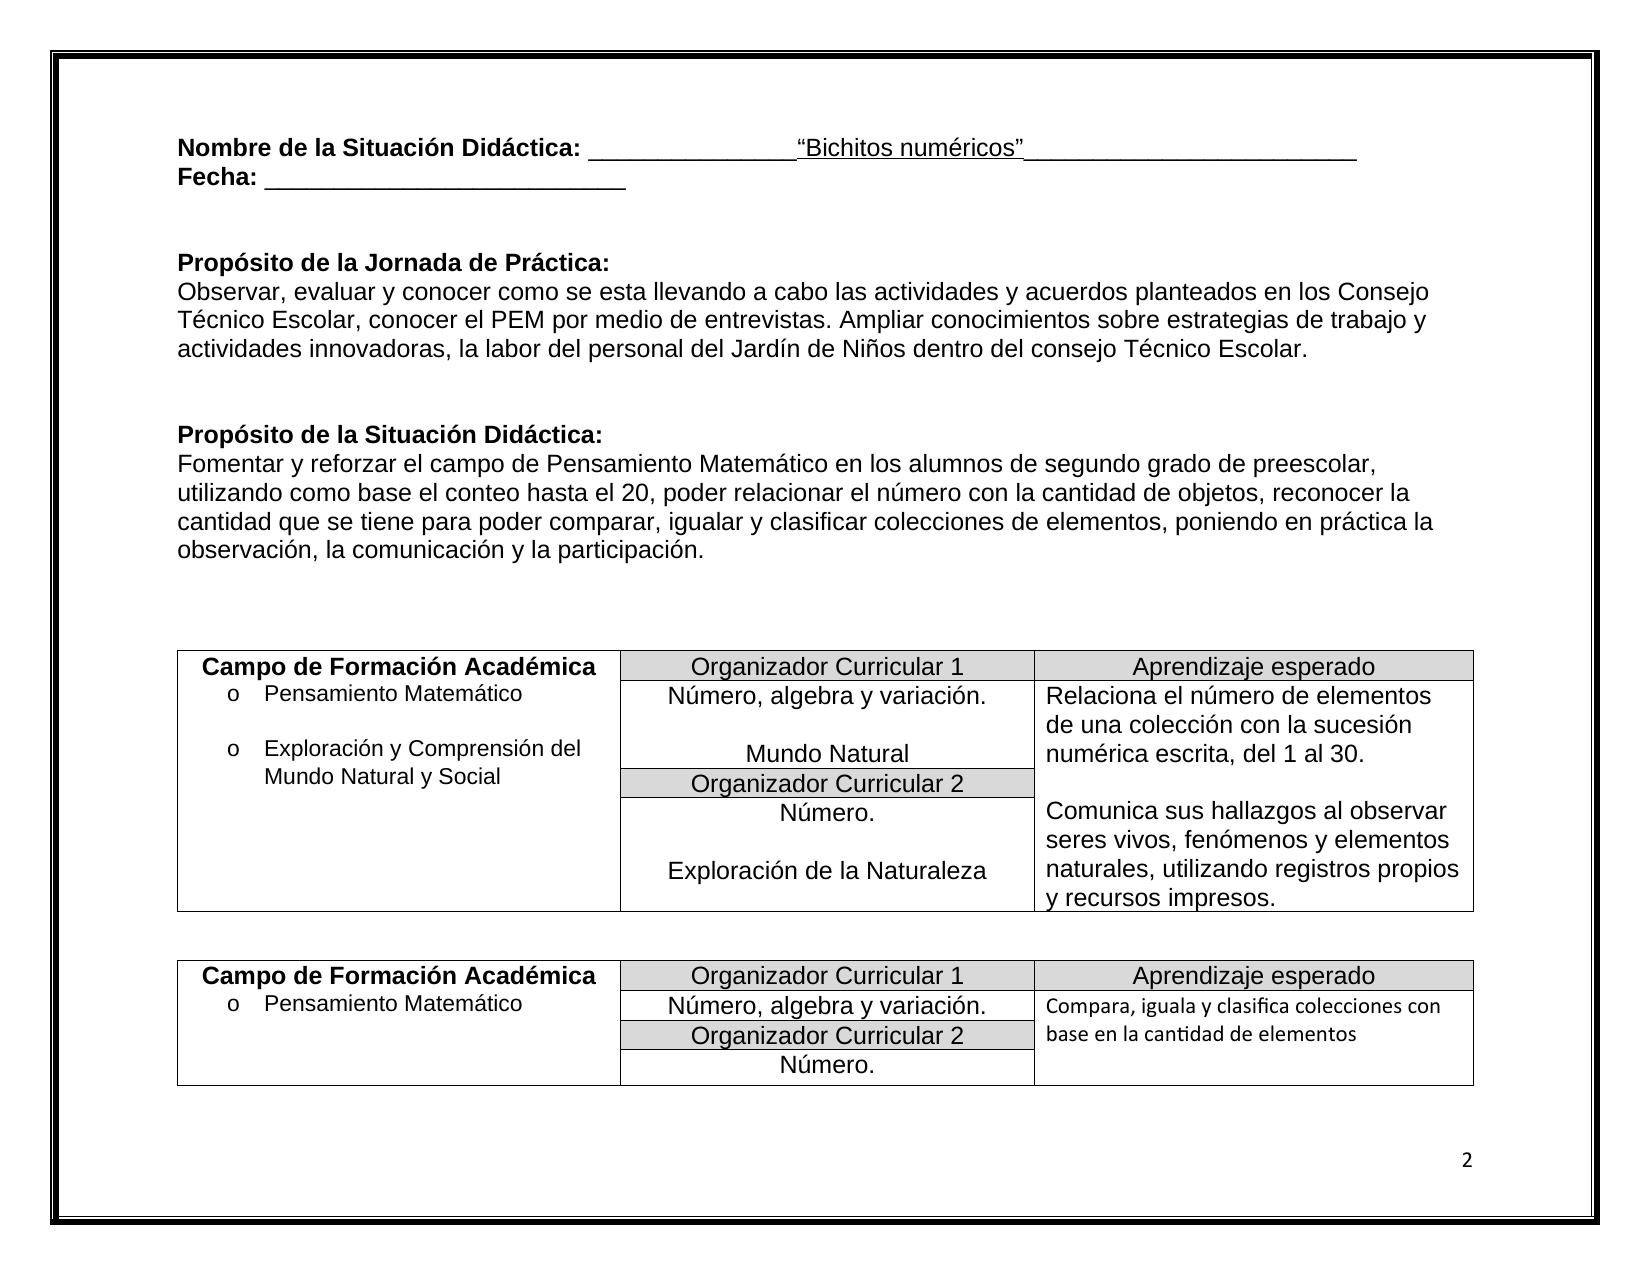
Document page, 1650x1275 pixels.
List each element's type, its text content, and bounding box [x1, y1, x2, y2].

table_cell Organizador Curricular 2 [621, 1021, 1034, 1049]
table_header Campo de Formación Académica Pensamiento Matemático Exploración y Comprensión del Mundo Natural y Social [178, 651, 620, 911]
table_cell Número, algebra y variación. [621, 991, 1034, 1019]
table_cell Relaciona el número de elementos de una colección con la sucesión numérica escrita, del 1 al 30. Comunica sus hallazgos al observar seres vivos, fenómenos y elementos naturales, utilizando registros propios y recursos impresos. [1035, 681, 1473, 911]
text Propósito de la Jornada de Práctica: [177, 248, 1473, 277]
text Fomentar y reforzar el campo de Pensamiento Matemático en los alumnos de segundo grado de preescolar, utilizando como base el conteo hasta el 20, poder relacionar el número con la cantidad de objetos, reconocer la cantidad que se tiene para poder comparar, igualar y clasificar colecciones de elementos, poniendo en práctica la observación, la comunicación y la participación. [177, 449, 1473, 564]
table_cell Número. Exploración de la Naturaleza [621, 798, 1034, 911]
table_cell Número. [621, 1050, 1034, 1085]
text Fecha: __________________________ [177, 162, 1473, 190]
table_cell Organizador Curricular 2 [621, 769, 1034, 797]
table_header Organizador Curricular 1 [621, 961, 1034, 990]
table_header Organizador Curricular 1 [621, 651, 1034, 680]
table_header Aprendizaje esperado [1035, 961, 1473, 990]
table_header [178, 961, 620, 1085]
table_header Aprendizaje esperado [1035, 651, 1473, 680]
table_cell Número, algebra y variación. Mundo Natural [621, 681, 1034, 767]
text Nombre de la Situación Didáctica: _______________“Bichitos numéricos”________________________ [177, 133, 1473, 162]
text Propósito de la Situación Didáctica: [177, 420, 1473, 449]
table_cell Compara, iguala y clasifica colecciones con base en la cantidad de elementos [1035, 991, 1473, 1085]
text Observar, evaluar y conocer como se esta llevando a cabo las actividades y acuerdos planteados en los Consejo Técnico Escolar, conocer el PEM por medio de entrevistas. Ampliar conocimientos sobre estrategias de trabajo y actividades innovadoras, la labor del personal del Jardín de Niños dentro del consejo Técnico Escolar. [177, 277, 1473, 363]
